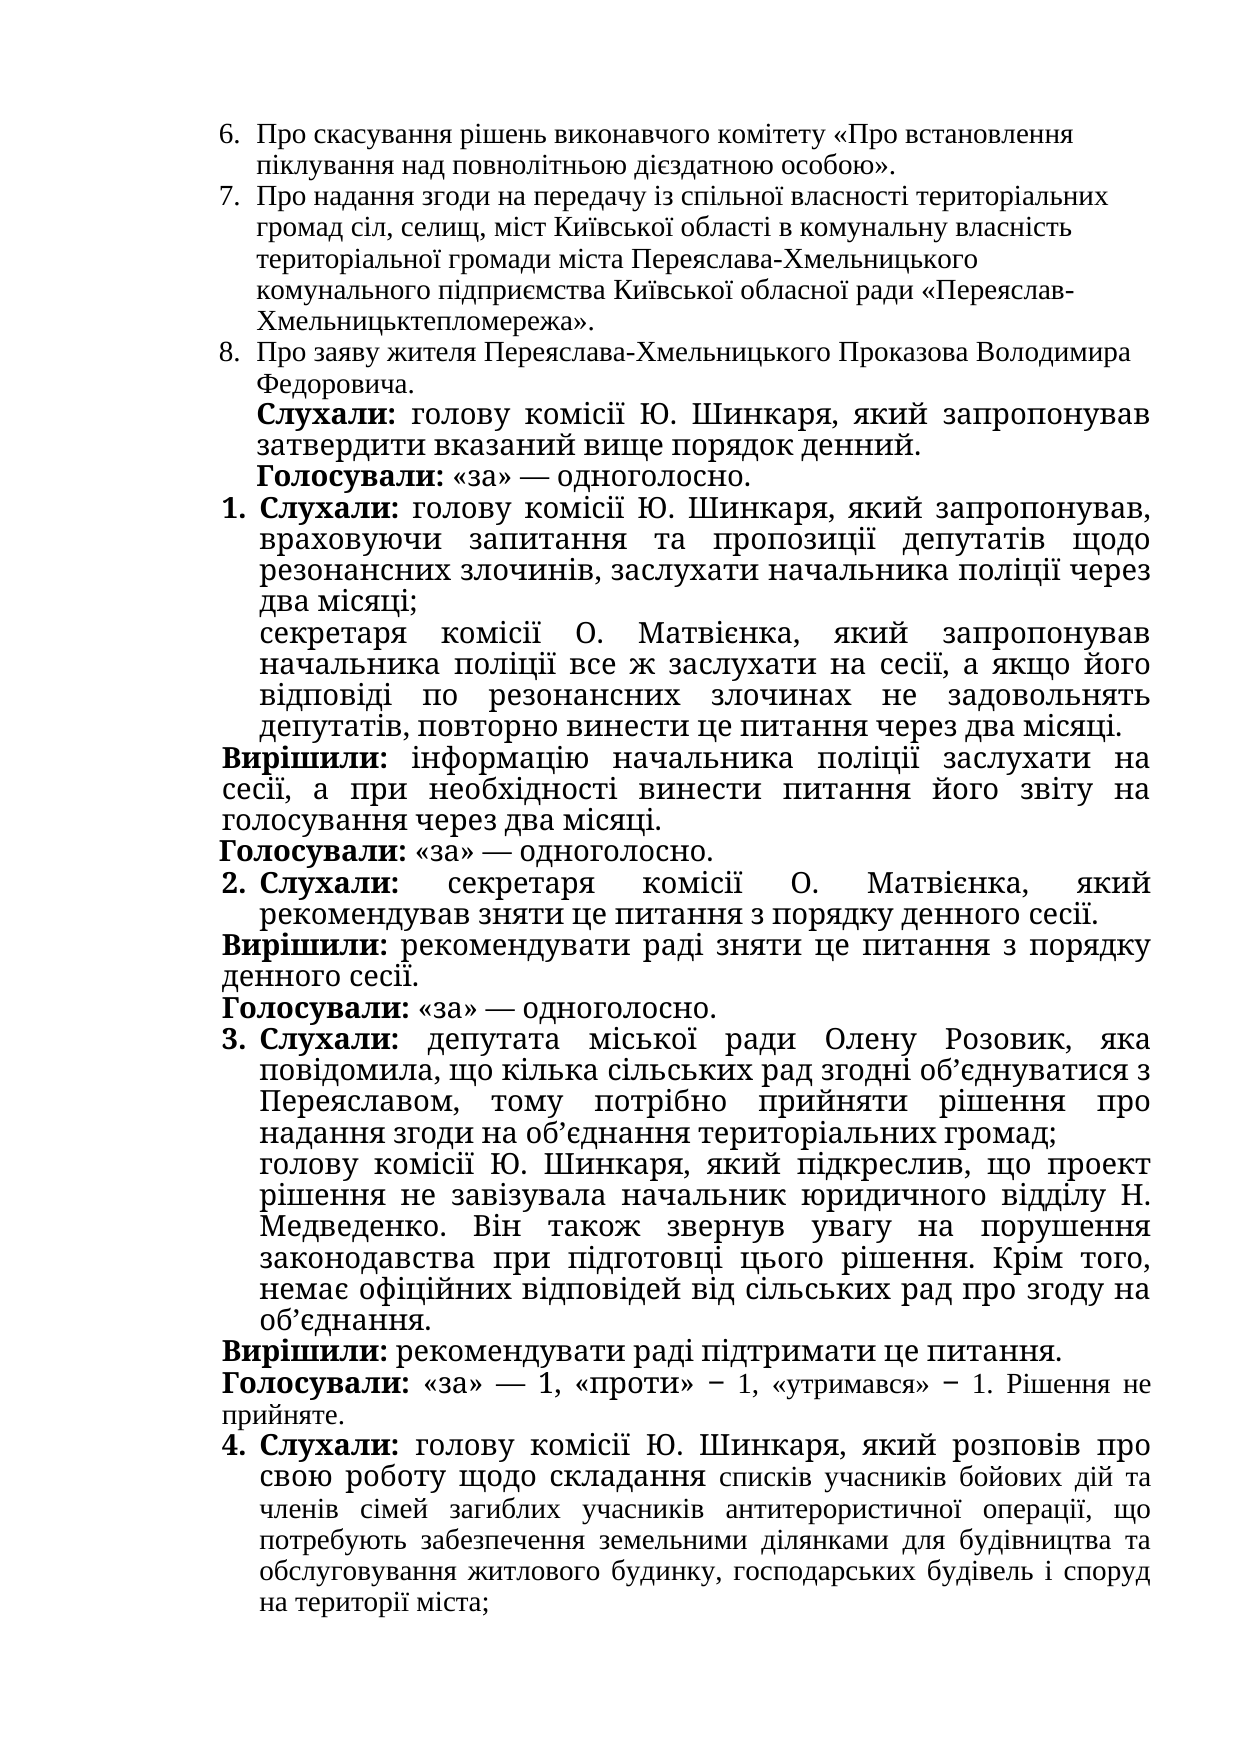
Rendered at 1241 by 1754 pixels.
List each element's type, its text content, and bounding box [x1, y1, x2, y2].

list Вирішили: рекомендувати раді підтримати це питання. [222, 1337, 1152, 1368]
list Голосували: «за» — одноголосно. [222, 993, 1152, 1024]
list Голосували: «за» — 1, «проти» ‒ 1, «утримався» ‒ 1. Рішення не прийняте. [222, 1368, 1152, 1431]
list Про скасування рішень виконавчого комітету «Про встановлення піклування над повнолітньою дієздатною особою». [218, 118, 1152, 181]
list Слухали: голову комісії Ю. Шинкаря, який запропонував затвердити вказаний вище порядок денний. [256, 399, 1152, 462]
list Про надання згоди на передачу із спільної власності територіальних громад сіл, селищ, міст Київської області в комунальну власність територіальної громади міста Переяслава-Хмельницького комунального підприємства Київської обласної ради «Переяслав-Хмельницьктепломережа». [218, 181, 1152, 337]
list голову комісії Ю. Шинкаря, який підкреслив, що проект рішення не завізувала начальник юридичного відділу Н. Медведенко. Він також звернув увагу на порушення законодавства при підготовці цього рішення. Крім того, немає офіційних відповідей від сільських рад про згоду на об’єднання. [259, 1149, 1152, 1337]
list Вирішили: рекомендувати раді зняти це питання з порядку денного сесії. [222, 931, 1152, 993]
list Слухали: голову комісії Ю. Шинкаря, який розповів про свою роботу щодо складання списків учасників бойових дій та членів сімей загиблих учасників антитерористичної операції, що потребують забезпечення земельними ділянками для будівництва та обслуговування житлового будинку, господарських будівель і споруд на території міста; [222, 1431, 1152, 1618]
list Слухали: депутата міської ради Олену Розовик, яка повідомила, що кілька сільських рад згодні об’єднуватися з Переяславом, тому потрібно прийняти рішення про надання згоди на об’єднання територіальних громад; [222, 1024, 1152, 1149]
text Голосували: «за» — одноголосно. [177, 837, 1152, 868]
list Слухали: секретаря комісії О. Матвієнка, який рекомендував зняти це питання з порядку денного сесії. [222, 868, 1152, 931]
list Про заяву жителя Переяслава-Хмельницького Проказова Володимира Федоровича. [218, 337, 1152, 399]
list Слухали: голову комісії Ю. Шинкаря, який запропонував, враховуючи запитання та пропозиції депутатів щодо резонансних злочинів, заслухати начальника поліції через два місяці; [222, 493, 1152, 618]
list Вирішили: інформацію начальника поліції заслухати на сесії, а при необхідності винести питання його звіту на голосування через два місяці. [222, 743, 1152, 837]
list Голосували: «за» — одноголосно. [256, 462, 1152, 493]
list секретаря комісії О. Матвієнка, який запропонував начальника поліції все ж заслухати на сесії, а якщо його відповіді по резонансних злочинах не задовольнять депутатів, повторно винести це питання через два місяці. [259, 618, 1152, 743]
